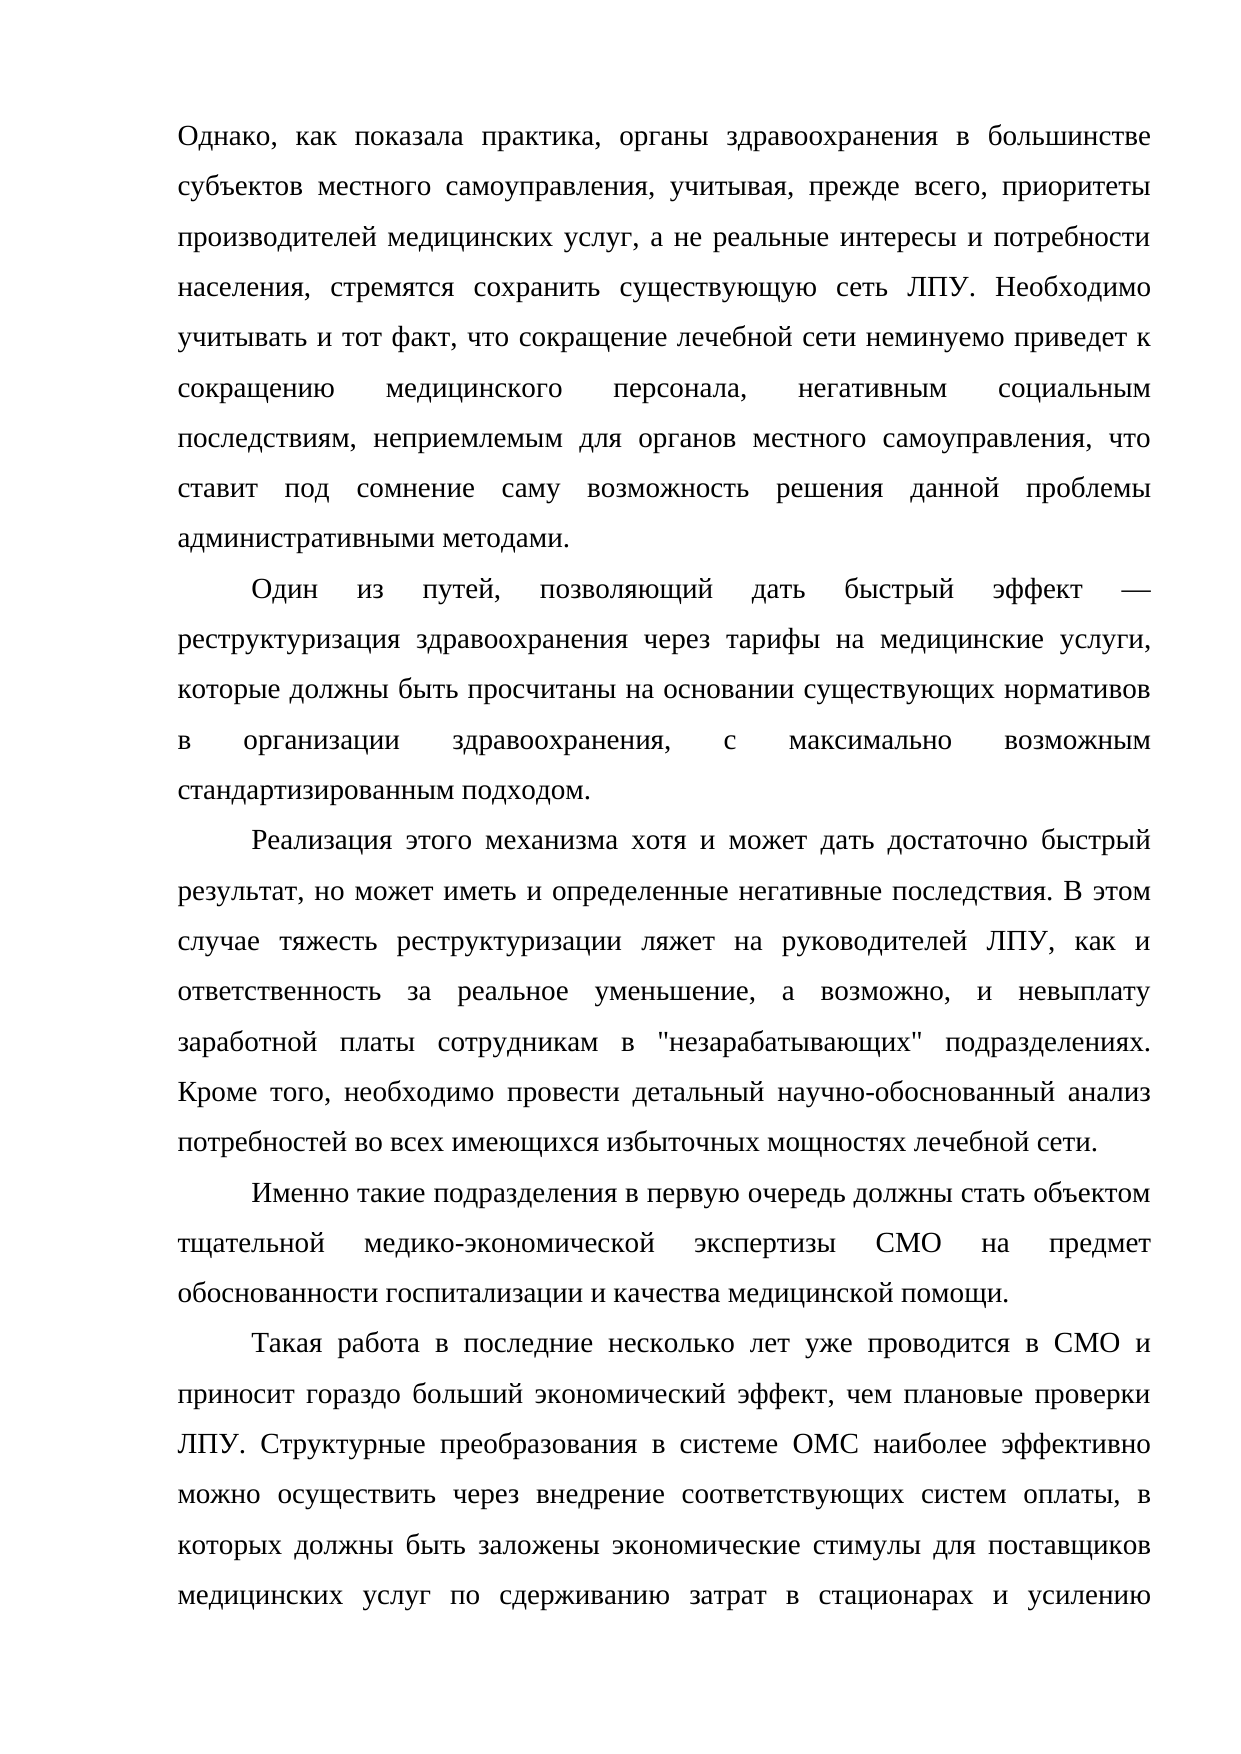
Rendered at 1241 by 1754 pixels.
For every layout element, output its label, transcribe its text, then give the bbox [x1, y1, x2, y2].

text Именно такие подразделения в первую очередь должны стать объектом тщательной медико-экономической экспертизы СМО на предмет обоснованности госпитализации и качества медицинской помощи. [177, 1175, 1152, 1309]
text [177, 118, 1152, 554]
text Один из путей, позволяющий дать быстрый эффект — реструктуризация здравоохранения через тарифы на медицинские услуги, которые должны быть просчитаны на основании существующих нормативов в организации здравоохранения, с максимально возможным стандартизированным подходом. [177, 571, 1152, 806]
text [177, 1326, 1152, 1611]
text Реализация этого механизма хотя и может дать достаточно быстрый результат, но может иметь и определенные негативные последствия. В этом случае тяжесть реструктуризации ляжет на руководителей ЛПУ, как и ответственность за реальное уменьшение, а возможно, и невыплату заработной платы сотрудникам в "незарабатывающих" подразделениях. Кроме того, необходимо провести детальный научно-обоснованный анализ потребностей во всех имеющихся избыточных мощностях лечебной сети. [177, 822, 1152, 1158]
